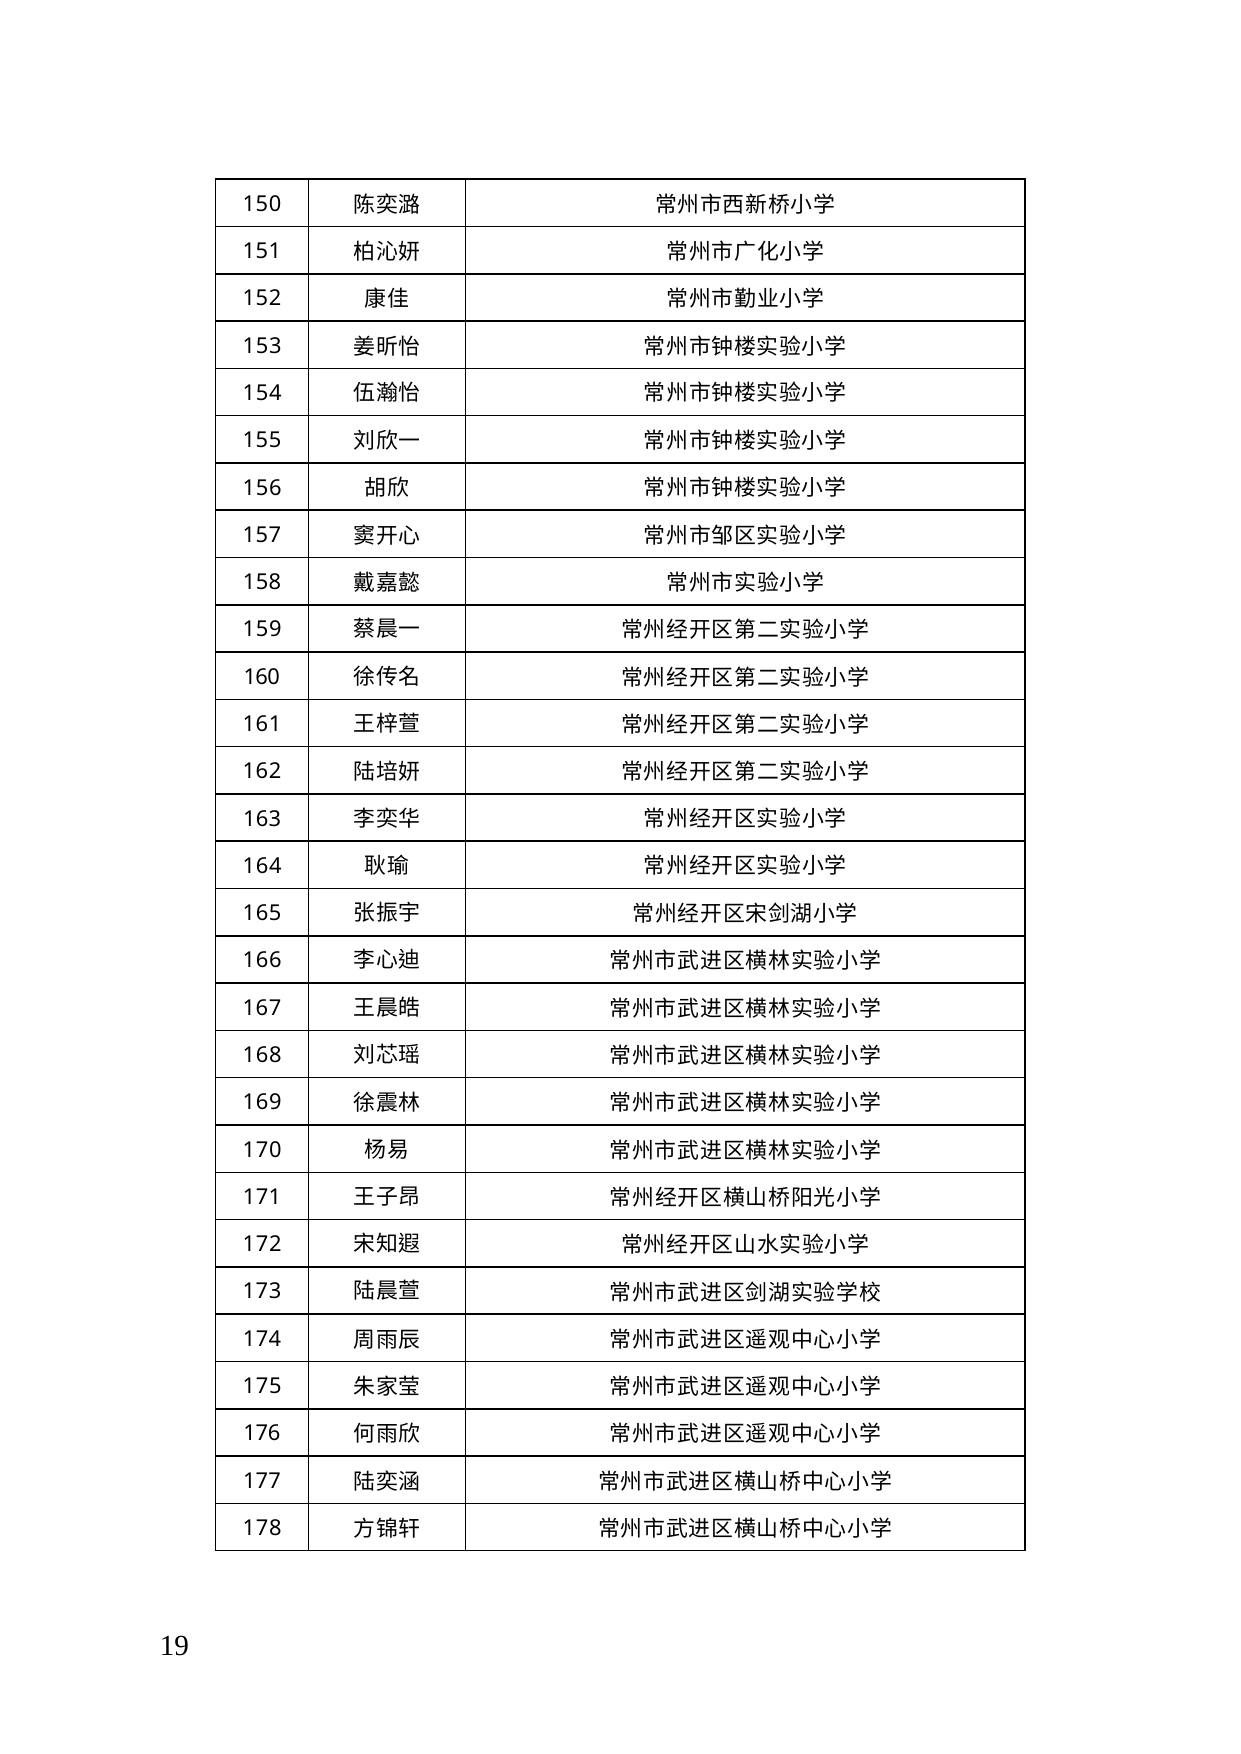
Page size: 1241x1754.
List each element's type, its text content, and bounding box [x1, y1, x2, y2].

table_cell 李奕华 [309, 795, 465, 840]
table_cell 154 [216, 369, 308, 415]
table_cell 宋知遐 [309, 1220, 465, 1266]
table_cell 常州市广化小学 [466, 227, 1024, 273]
table_cell 常州经开区横山桥阳光小学 [466, 1173, 1024, 1219]
table_cell 常州市武进区横山桥中心小学 [466, 1457, 1024, 1502]
table_cell 151 [216, 227, 308, 273]
table_cell 何雨欣 [309, 1410, 465, 1455]
table_cell 常州经开区宋剑湖小学 [466, 889, 1024, 935]
table_cell 常州市武进区遥观中心小学 [466, 1315, 1024, 1361]
table_cell 康佳 [309, 275, 465, 320]
table_cell 周雨辰 [309, 1315, 465, 1361]
table_cell 张振宇 [309, 889, 465, 935]
table_cell 常州市武进区遥观中心小学 [466, 1362, 1024, 1408]
table_cell 常州市钟楼实验小学 [466, 416, 1024, 462]
table_cell 常州经开区第二实验小学 [466, 653, 1024, 698]
table_cell 陆奕涵 [309, 1457, 465, 1502]
table_cell 162 [216, 747, 308, 793]
table_cell 150 [216, 180, 308, 226]
table_cell 155 [216, 416, 308, 462]
table_cell 陆晨萱 [309, 1268, 465, 1313]
table_cell 158 [216, 558, 308, 604]
table_cell 常州经开区第二实验小学 [466, 606, 1024, 651]
table_cell 171 [216, 1173, 308, 1219]
table_cell 王晨皓 [309, 984, 465, 1029]
table_cell 169 [216, 1078, 308, 1124]
table_cell 常州市邹区实验小学 [466, 511, 1024, 557]
table_cell 胡欣 [309, 464, 465, 509]
table_cell 伍瀚怡 [309, 369, 465, 415]
table_cell 常州市西新桥小学 [466, 180, 1024, 226]
table_cell 常州经开区第二实验小学 [466, 747, 1024, 793]
table_cell 172 [216, 1220, 308, 1266]
table_cell 陆培妍 [309, 747, 465, 793]
table_cell 常州市钟楼实验小学 [466, 369, 1024, 415]
table_cell 常州经开区第二实验小学 [466, 700, 1024, 746]
table_cell 朱家莹 [309, 1362, 465, 1408]
table_cell 戴嘉懿 [309, 558, 465, 604]
table_cell 耿瑜 [309, 842, 465, 888]
table_cell 常州市武进区剑湖实验学校 [466, 1268, 1024, 1313]
table_cell 徐传名 [309, 653, 465, 698]
table_cell 174 [216, 1315, 308, 1361]
table_cell 常州经开区实验小学 [466, 795, 1024, 840]
table_cell 常州市武进区遥观中心小学 [466, 1410, 1024, 1455]
table_cell 方锦轩 [309, 1504, 465, 1550]
table_cell 刘芯瑶 [309, 1031, 465, 1077]
table_cell 175 [216, 1362, 308, 1408]
table_cell 173 [216, 1268, 308, 1313]
table_cell 柏沁妍 [309, 227, 465, 273]
table_cell 常州经开区山水实验小学 [466, 1220, 1024, 1266]
table_cell 常州市武进区横林实验小学 [466, 937, 1024, 982]
table_cell 178 [216, 1504, 308, 1550]
table_cell 163 [216, 795, 308, 840]
table_cell 164 [216, 842, 308, 888]
table_cell 李心迪 [309, 937, 465, 982]
table_cell 160 [216, 653, 308, 698]
table_cell 常州市实验小学 [466, 558, 1024, 604]
table_cell 刘欣一 [309, 416, 465, 462]
table_cell 156 [216, 464, 308, 509]
table_cell 王梓萱 [309, 700, 465, 746]
table_cell 176 [216, 1410, 308, 1455]
table_cell 常州市武进区横林实验小学 [466, 1078, 1024, 1124]
table_cell 常州市武进区横林实验小学 [466, 1126, 1024, 1171]
table_cell 杨易 [309, 1126, 465, 1171]
table_cell 165 [216, 889, 308, 935]
table_cell 蔡晨一 [309, 606, 465, 651]
table_cell 159 [216, 606, 308, 651]
table_cell 170 [216, 1126, 308, 1171]
table_cell 常州市钟楼实验小学 [466, 322, 1024, 367]
table_cell 161 [216, 700, 308, 746]
table_cell 167 [216, 984, 308, 1029]
table_cell 陈奕潞 [309, 180, 465, 226]
table_cell 177 [216, 1457, 308, 1502]
table_cell 常州经开区实验小学 [466, 842, 1024, 888]
table_cell 常州市勤业小学 [466, 275, 1024, 320]
table_cell 152 [216, 275, 308, 320]
table_cell 常州市武进区横山桥中心小学 [466, 1504, 1024, 1550]
table_cell 166 [216, 937, 308, 982]
table_cell 168 [216, 1031, 308, 1077]
table_cell 常州市武进区横林实验小学 [466, 1031, 1024, 1077]
table_cell 王子昂 [309, 1173, 465, 1219]
table_cell 姜昕怡 [309, 322, 465, 367]
table_cell 常州市钟楼实验小学 [466, 464, 1024, 509]
table_cell 徐震林 [309, 1078, 465, 1124]
table_cell 常州市武进区横林实验小学 [466, 984, 1024, 1029]
table_cell 157 [216, 511, 308, 557]
table_cell 窦开心 [309, 511, 465, 557]
table_cell 153 [216, 322, 308, 367]
